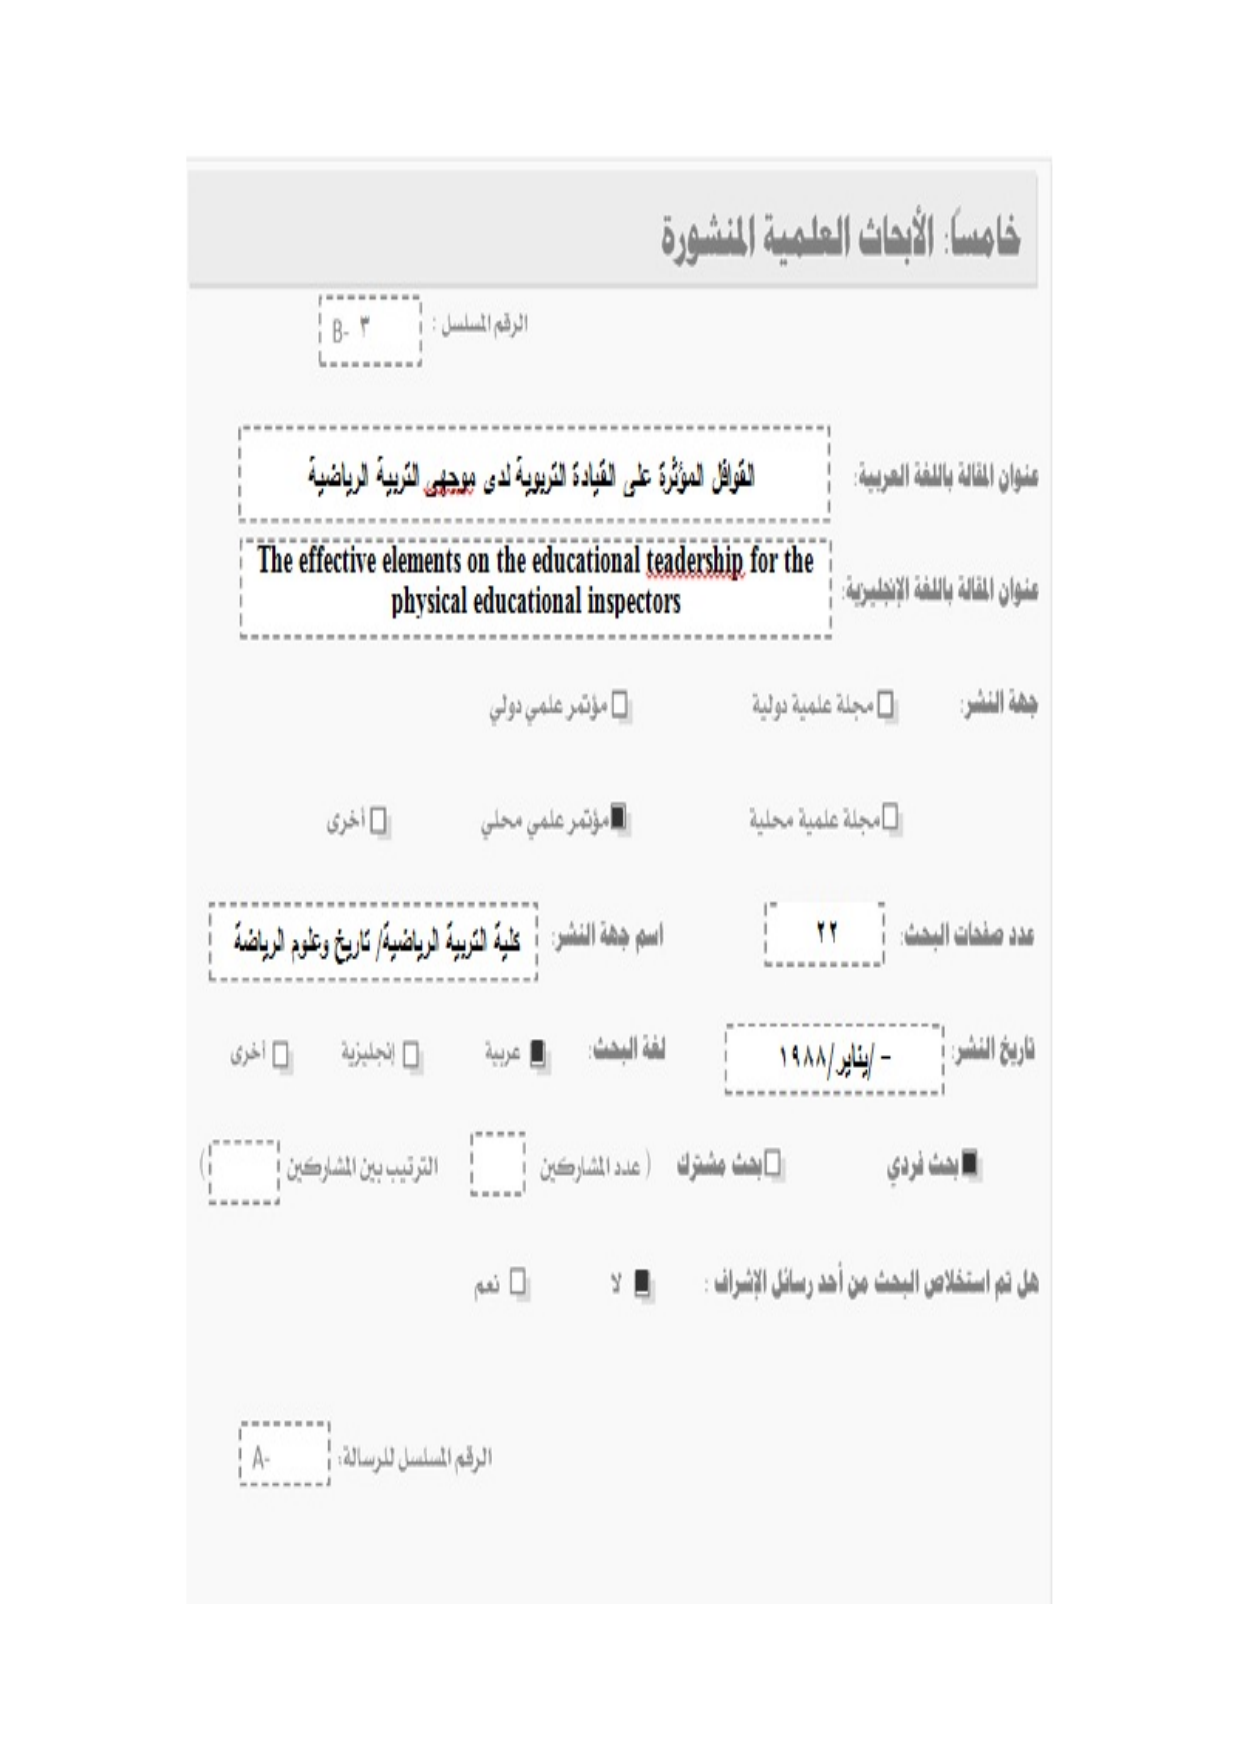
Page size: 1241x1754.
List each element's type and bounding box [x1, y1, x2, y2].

picture [186, 150, 1053, 1604]
